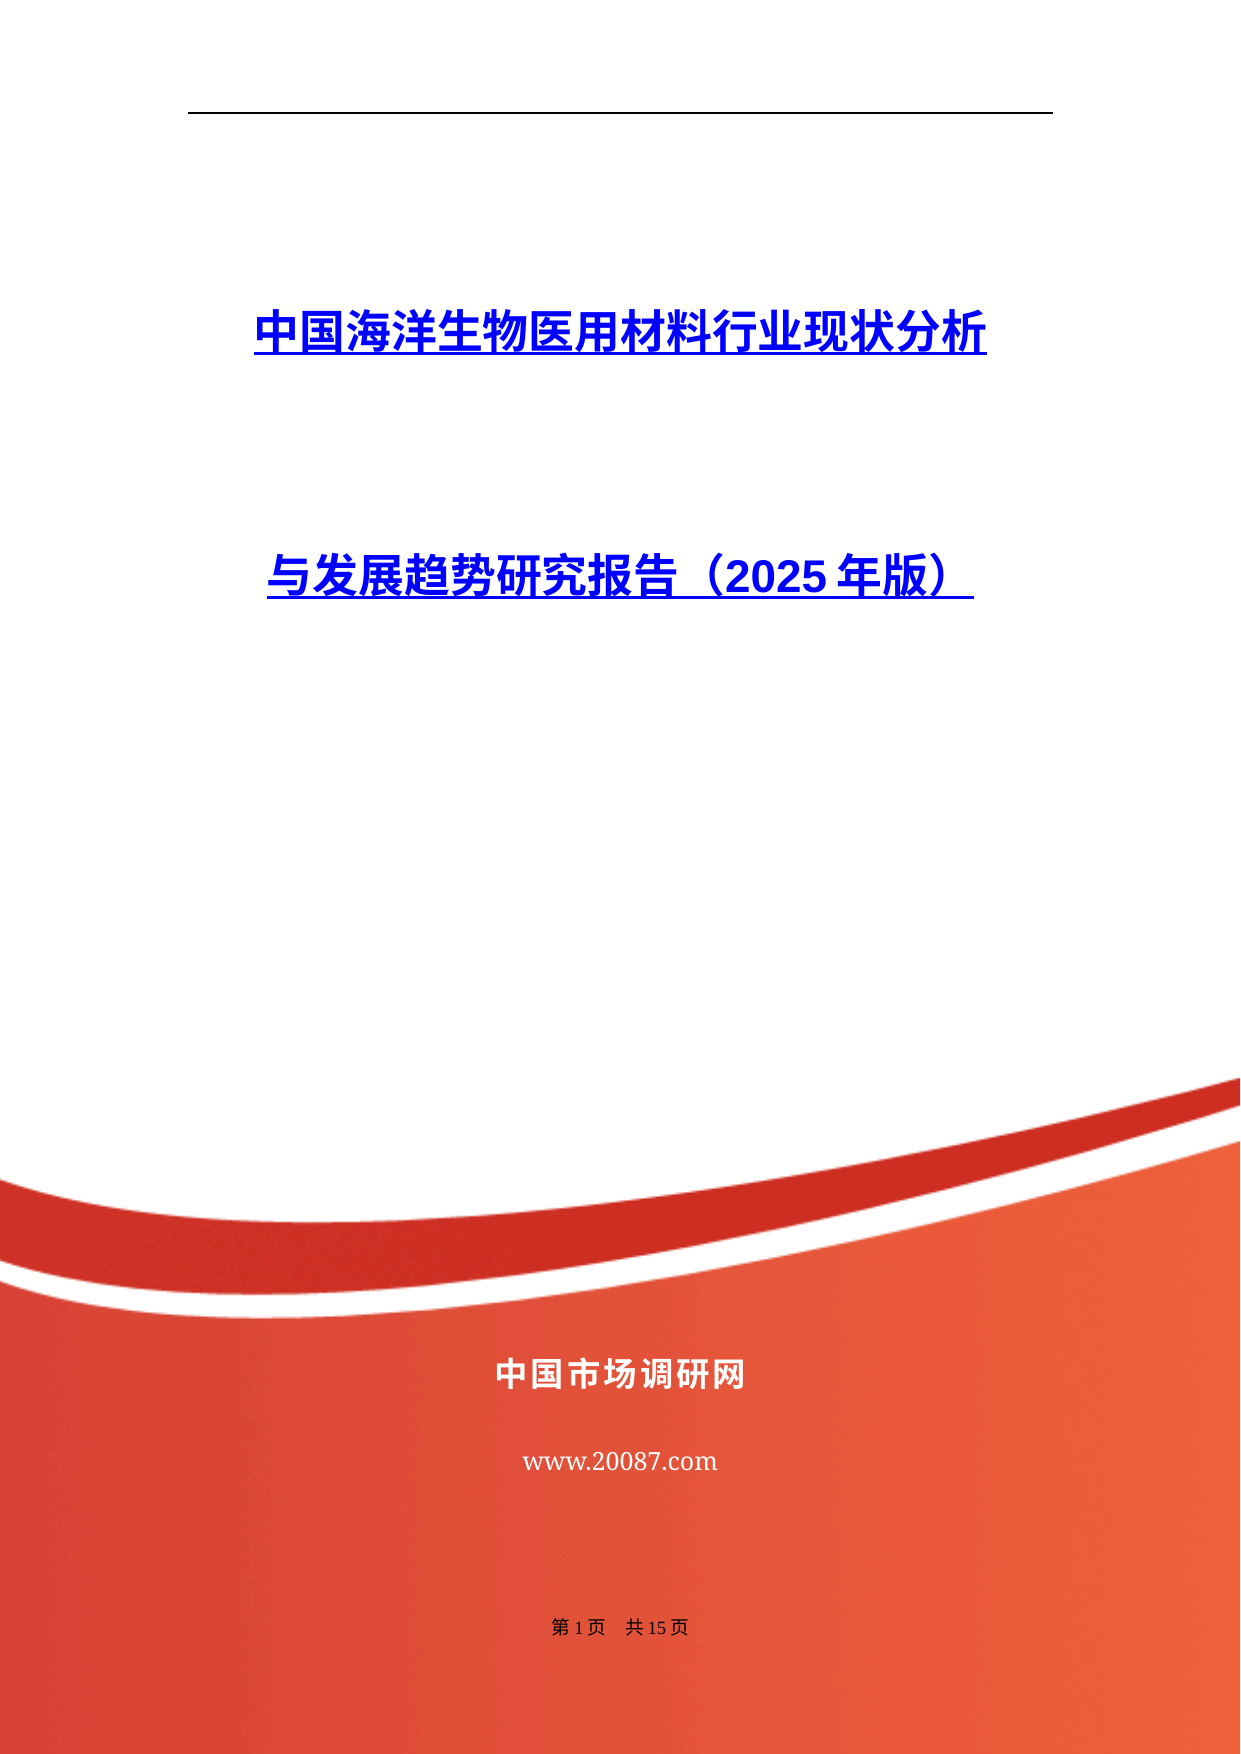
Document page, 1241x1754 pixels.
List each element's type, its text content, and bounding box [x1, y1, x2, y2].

table_header 中国海洋生物医用材料行业现状分析与发展趋势研究报告（2025年版） [188, 207, 1053, 773]
text www.20087.com [187, 1428, 1053, 1493]
picture [0, 1006, 1241, 1754]
subtitle 中国市场调研网 [187, 1339, 1053, 1404]
